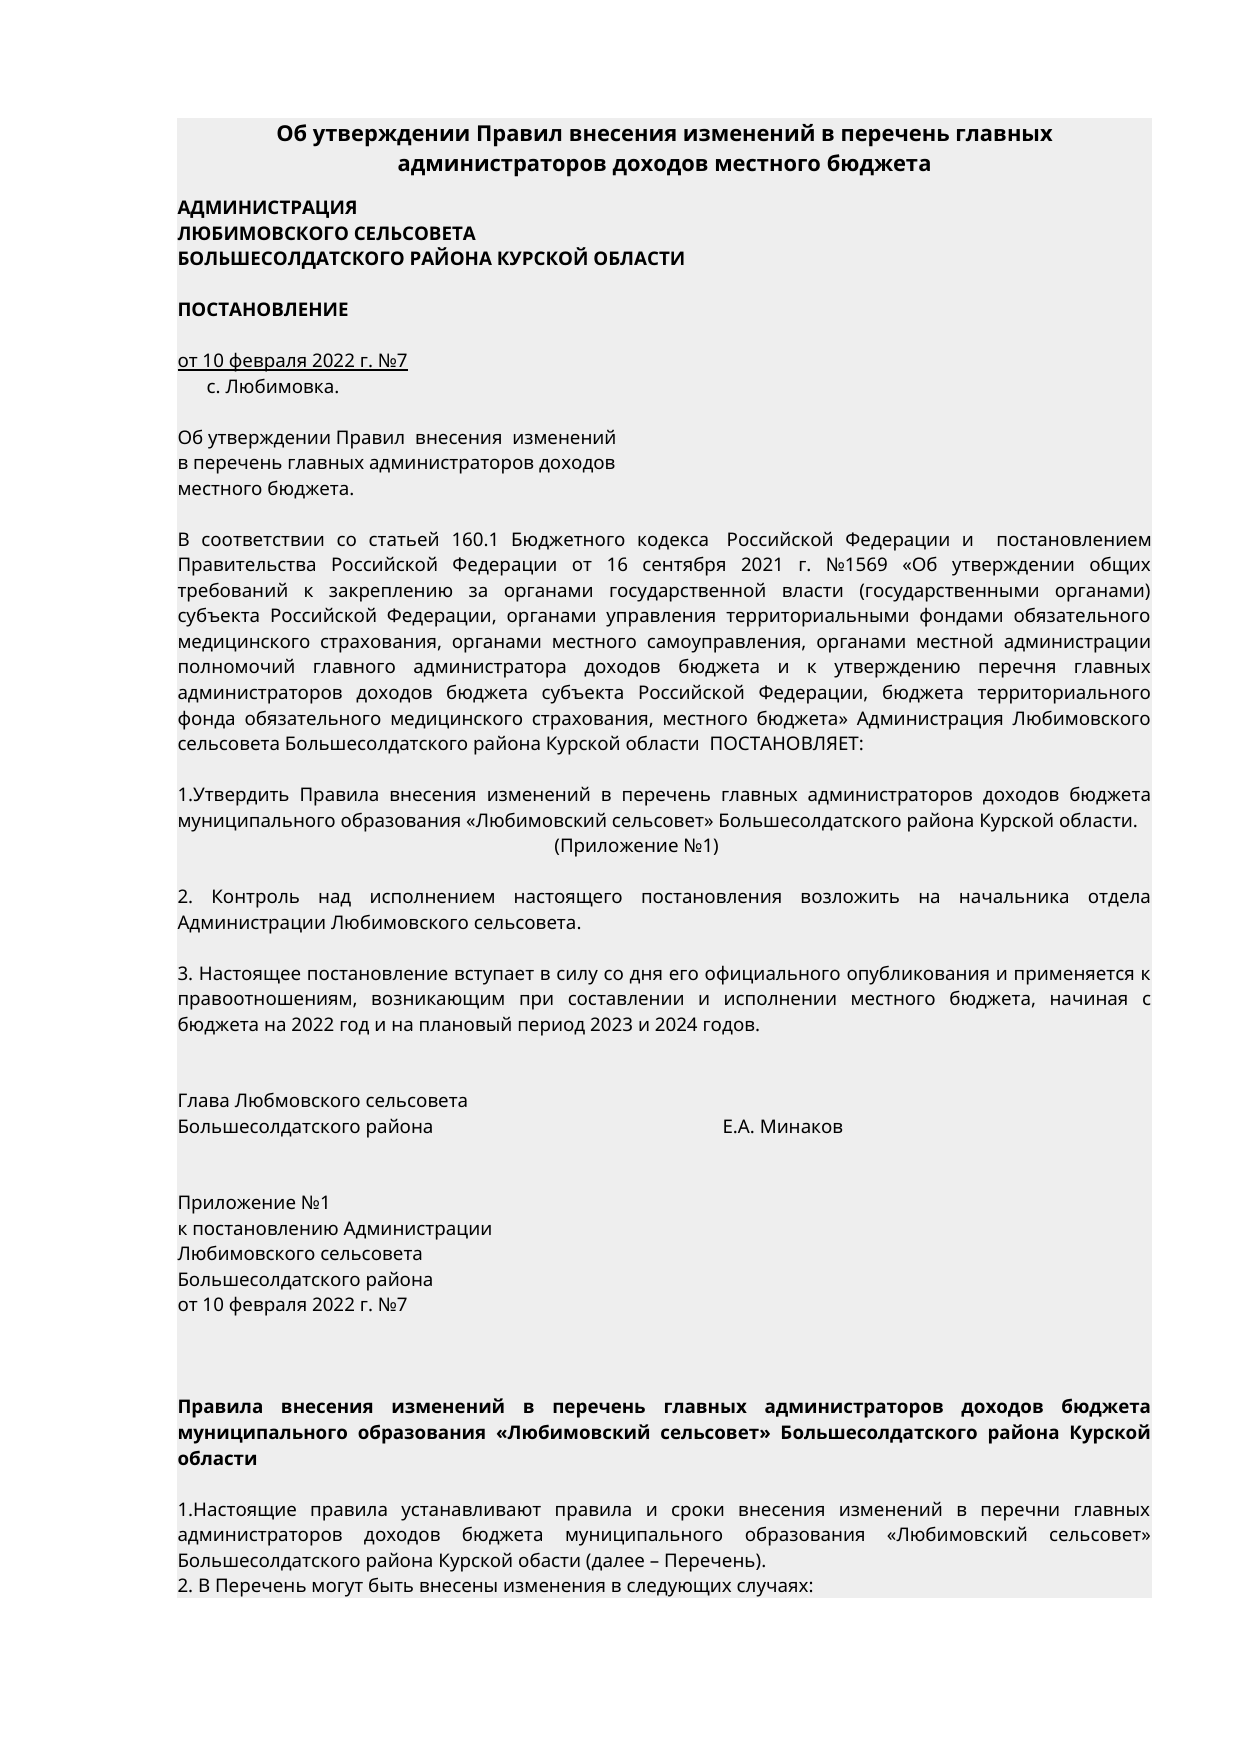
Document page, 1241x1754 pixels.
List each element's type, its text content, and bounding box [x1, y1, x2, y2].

text (Приложение №1) [177, 832, 1152, 858]
text Об утверждении Правил внесения изменений в перечень главных администраторов доходов местного бюджета [177, 118, 1152, 178]
text Приложение №1 [177, 1190, 1152, 1215]
text 2. В Перечень могут быть внесены изменения в следующих случаях: [177, 1572, 1152, 1598]
text 3. Настоящее постановление вступает в силу со дня его официального опубликования и применяется к правоотношениям, возникающим при составлении и исполнении местного бюджета, начиная с бюджета на 2022 год и на плановый период 2023 и 2024 годов. [177, 960, 1152, 1037]
text 2. Контроль над исполнением настоящего постановления возложить на начальника отдела Администрации Любимовского сельсовета. [177, 883, 1152, 934]
text Любимовского сельсовета [177, 1241, 1152, 1266]
text 1.Утвердить Правила внесения изменений в перечень главных администраторов доходов бюджета муниципального образования «Любимовский сельсовет» Большесолдатского района Курской области. [177, 781, 1152, 832]
text Правила внесения изменений в перечень главных администраторов доходов бюджета муниципального образования «Любимовский сельсовет» Большесолдатского района Курской области [177, 1394, 1152, 1470]
text Большесолдатского района [177, 1266, 1152, 1292]
text Об утверждении Правил внесения изменений [177, 424, 1152, 449]
text в перечень главных администраторов доходов [177, 449, 1152, 475]
text ПОСТАНОВЛЕНИЕ [177, 296, 1152, 322]
text В соответствии со статьей 160.1 Бюджетного кодекса Российской Федерации и постановлением Правительства Российской Федерации от 16 сентября 2021 г. №1569 «Об утверждении общих требований к закреплению за органами государственной власти (государственными органами) субъекта Российской Федерации, органами управления территориальными фондами обязательного медицинского страхования, органами местного самоуправления, органами местной администрации полномочий главного администратора доходов бюджета и к утверждению перечня главных администраторов доходов бюджета субъекта Российской Федерации, бюджета территориального фонда обязательного медицинского страхования, местного бюджета» Администрация Любимовского сельсовета Большесолдатского района Курской области ПОСТАНОВЛЯЕТ: [177, 526, 1152, 756]
text 1.Настоящие правила устанавливают правила и сроки внесения изменений в перечни главных администраторов доходов бюджета муниципального образования «Любимовский сельсовет» Большесолдатского района Курской обасти (далее – Перечень). [177, 1496, 1152, 1572]
text БОЛЬШЕСОЛДАТСКОГО РАЙОНА КУРСКОЙ ОБЛАСТИ [177, 245, 1152, 271]
text АДМИНИСТРАЦИЯ [177, 194, 1152, 220]
text к постановлению Администрации [177, 1215, 1152, 1241]
text местного бюджета. [177, 475, 1152, 501]
text Большесолдатского района Е.А. Минаков [177, 1113, 1152, 1139]
text ЛЮБИМОВСКОГО СЕЛЬСОВЕТА [177, 220, 1152, 245]
text Глава Любмовского сельсовета [177, 1088, 1152, 1113]
text от 10 февраля 2022 г. №7 [177, 347, 1152, 373]
text с. Любимовка. [177, 373, 1152, 398]
text от 10 февраля 2022 г. №7 [177, 1292, 1152, 1317]
